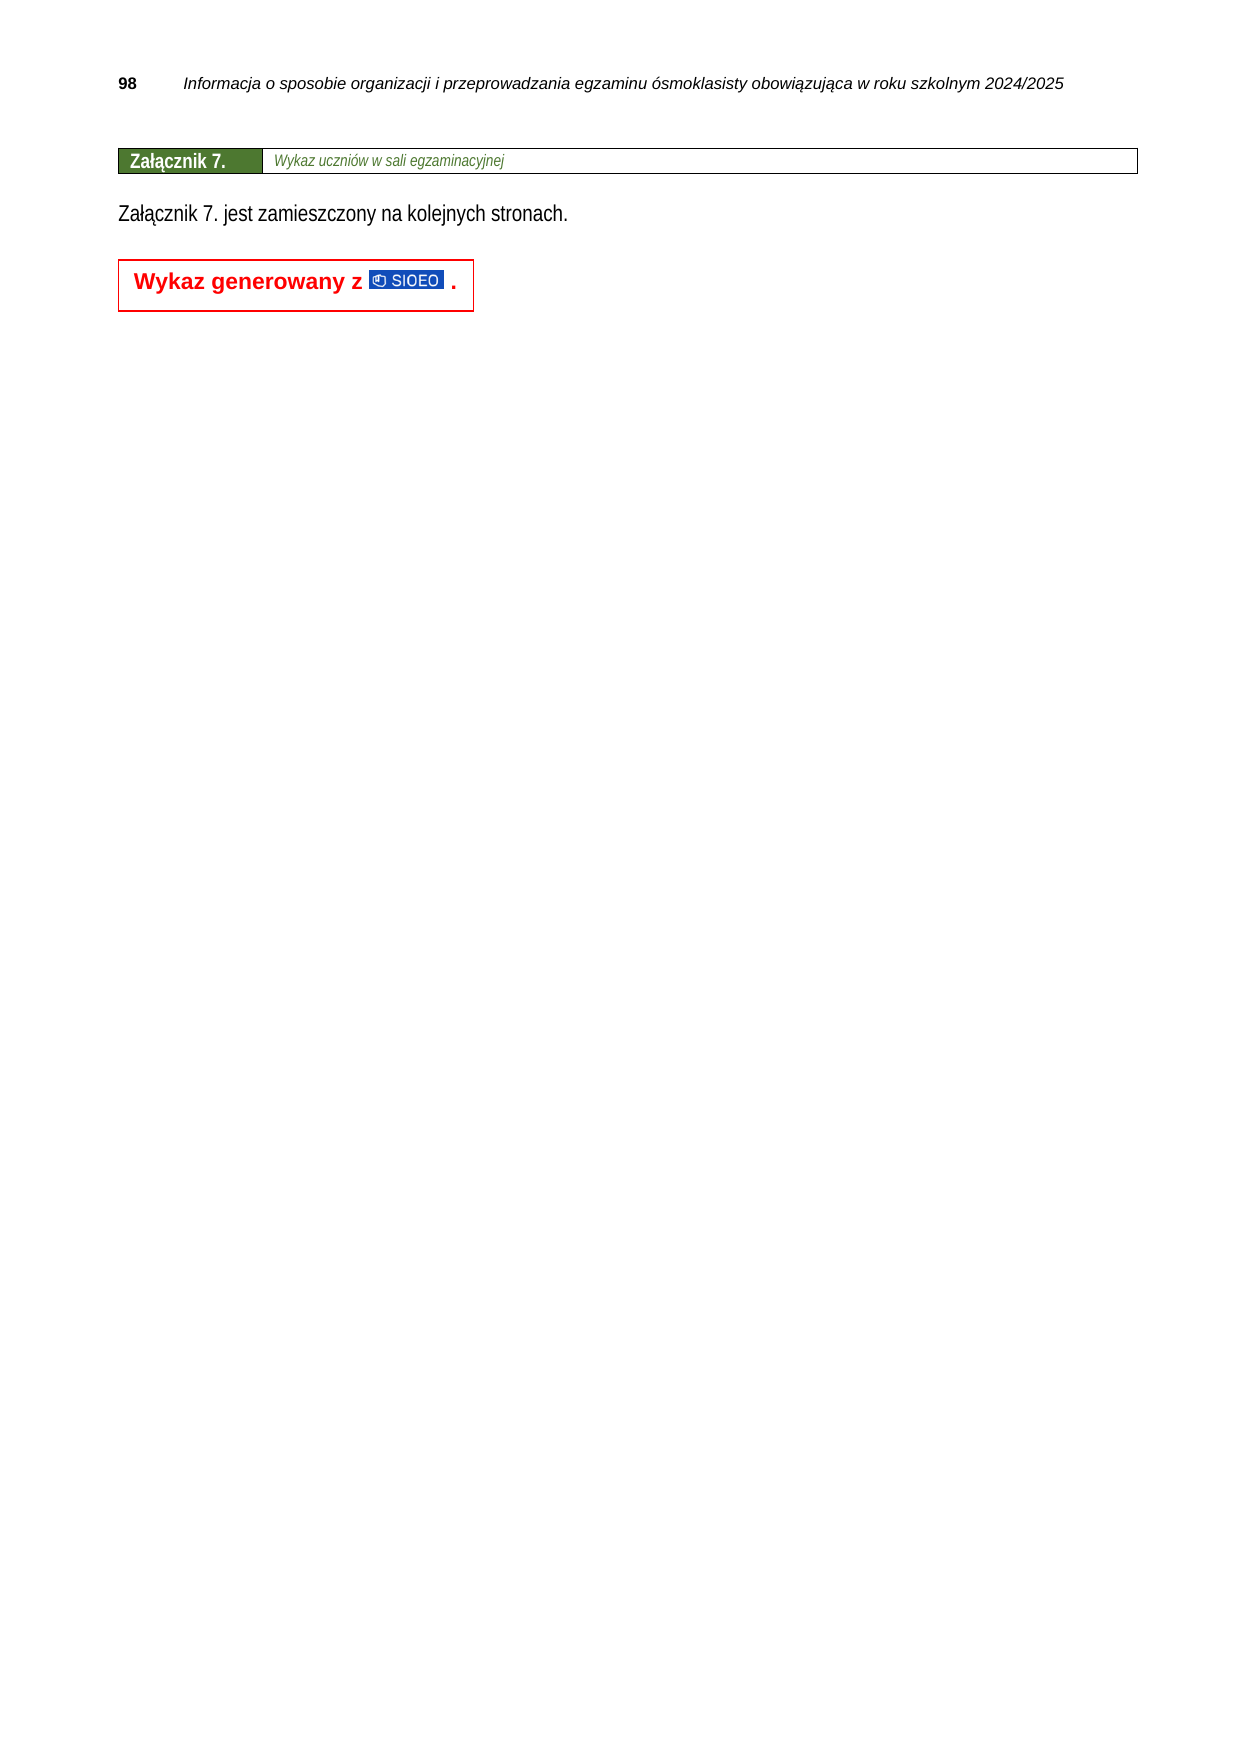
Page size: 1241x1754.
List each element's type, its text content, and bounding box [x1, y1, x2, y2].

table_header Załącznik 7. [119, 149, 262, 173]
text Załącznik 7. jest zamieszczony na kolejnych stronach. [118, 200, 1122, 226]
picture [369, 270, 444, 289]
table_header Wykaz uczniów w sali egzaminacyjnej [263, 149, 1137, 173]
